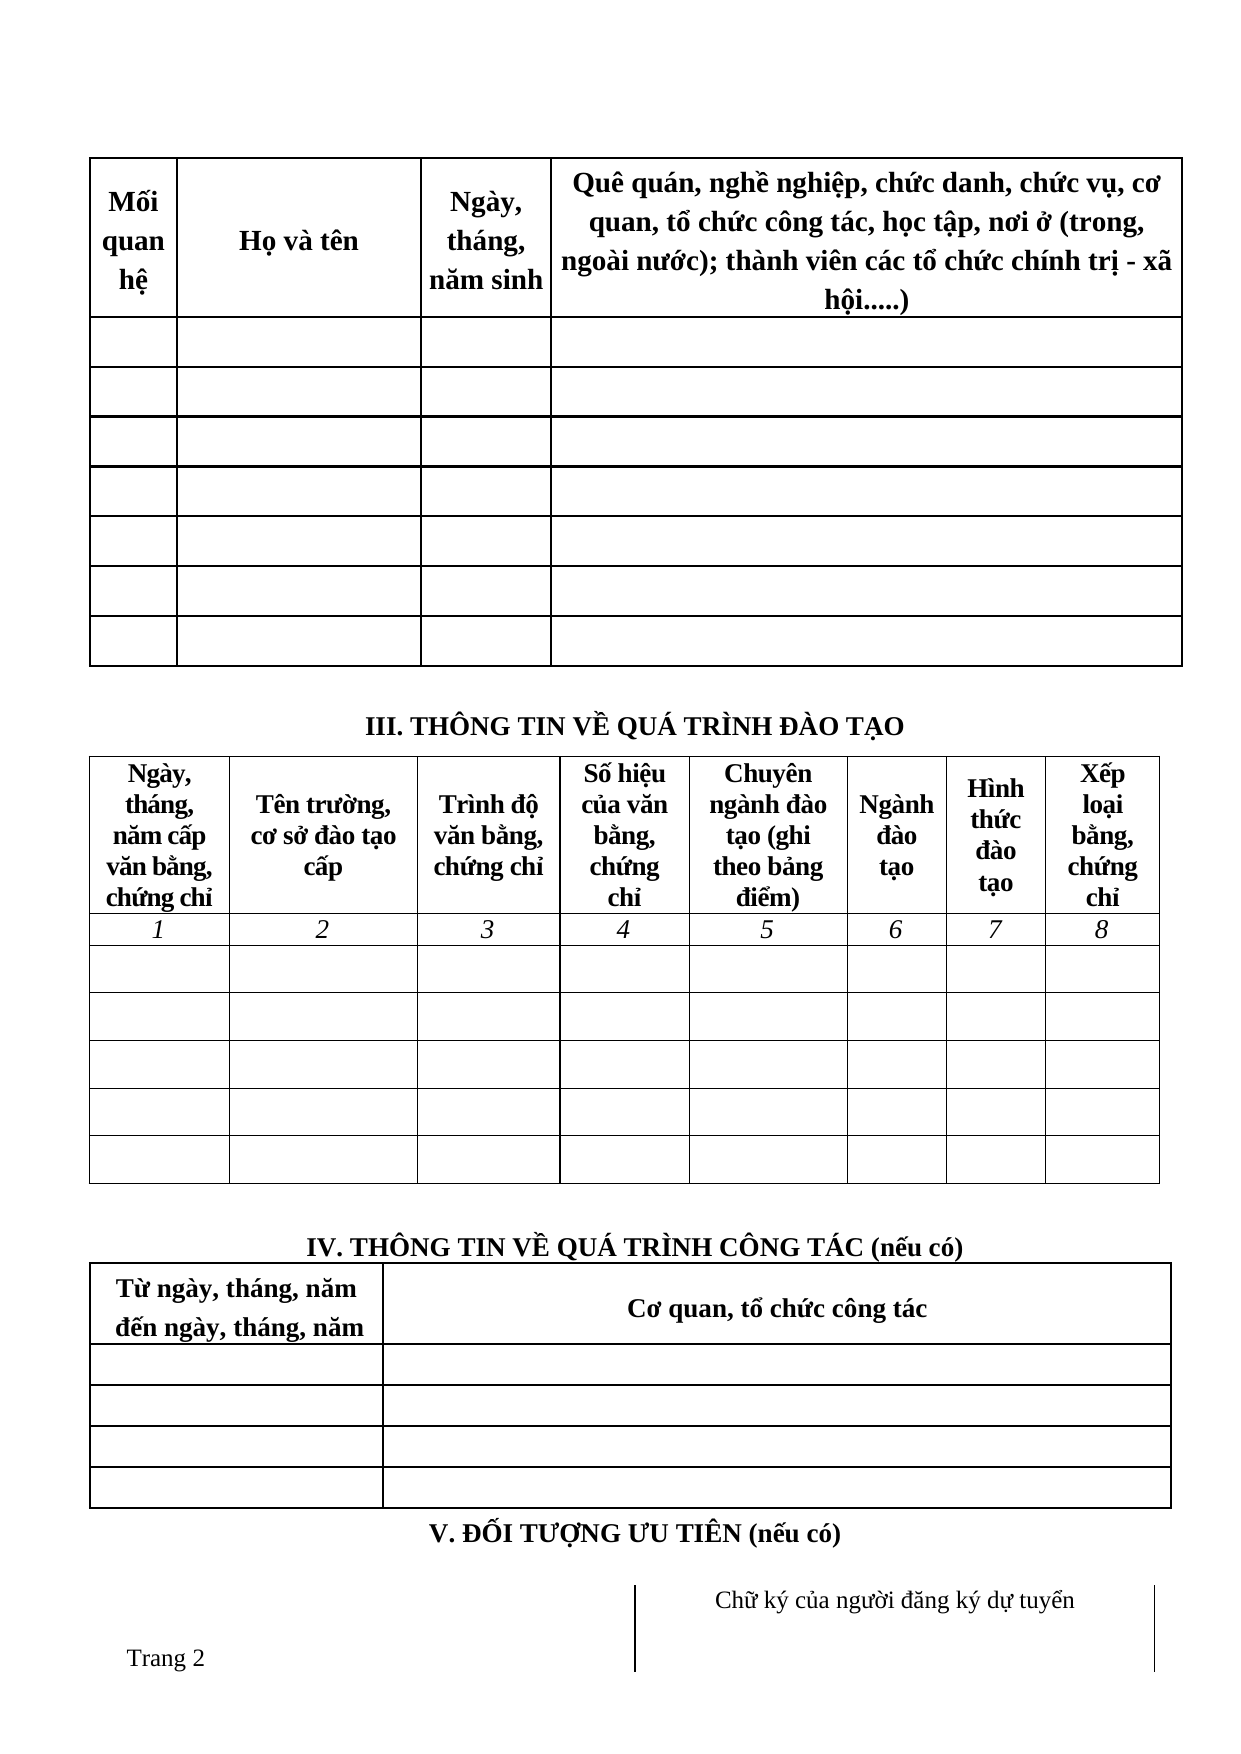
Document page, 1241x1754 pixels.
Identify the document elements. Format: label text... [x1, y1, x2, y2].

table_cell [848, 993, 946, 1040]
table_header Số hiệu của văn bằng, chứng chỉ [561, 757, 689, 912]
table_cell [418, 946, 559, 992]
table_cell [91, 468, 176, 515]
table_cell [947, 1089, 1045, 1135]
table_cell [947, 1136, 1045, 1183]
table_cell [178, 617, 420, 665]
table_cell 3 [418, 914, 559, 944]
table_cell [91, 318, 176, 366]
table_cell [422, 368, 550, 415]
table_cell [561, 1136, 689, 1183]
table_cell 8 [1046, 914, 1159, 944]
table_cell 5 [690, 914, 847, 944]
table_cell [178, 567, 420, 615]
table_header Quê quán, nghề nghiệp, chức danh, chức vụ, cơ quan, tổ chức công tác, học tập, nơi ở (trong, ngoài nước); thành viên các tổ chức chính trị - xã hội.....) [552, 159, 1181, 316]
table_cell [552, 567, 1181, 615]
table_cell [384, 1386, 1170, 1425]
table_cell [418, 993, 559, 1040]
table_cell [848, 1136, 946, 1183]
table_cell 7 [947, 914, 1045, 944]
table_cell [422, 617, 550, 665]
table_cell 6 [848, 914, 946, 944]
table_cell [178, 517, 420, 565]
table_cell [418, 1136, 559, 1183]
table_cell [90, 1089, 229, 1135]
table_cell [90, 1041, 229, 1088]
table_cell [947, 1041, 1045, 1088]
table_cell [178, 368, 420, 415]
table_cell [561, 1089, 689, 1135]
table_cell [422, 418, 550, 465]
table_cell [561, 946, 689, 992]
table_cell [848, 946, 946, 992]
table_cell [91, 418, 176, 465]
table_cell [230, 1136, 417, 1183]
table_cell [384, 1427, 1170, 1466]
table_cell [1046, 1136, 1159, 1183]
table_cell [848, 1041, 946, 1088]
table_cell [690, 993, 847, 1040]
table_cell [422, 468, 550, 515]
table_cell 2 [230, 914, 417, 944]
table_cell [552, 368, 1181, 415]
table_header Từ ngày, tháng, năm đến ngày, tháng, năm [91, 1264, 382, 1342]
table_header Hình thức đào tạo [947, 757, 1045, 912]
table_header Ngành đào tạo [848, 757, 946, 912]
table_header Tên trường, cơ sở đào tạo cấp [230, 757, 417, 912]
table_cell [178, 468, 420, 515]
table_cell [552, 468, 1181, 515]
table_cell [230, 1041, 417, 1088]
table_cell [422, 517, 550, 565]
table_cell 4 [561, 914, 689, 944]
table_cell [90, 1136, 229, 1183]
table_cell [947, 946, 1045, 992]
table_cell [690, 1041, 847, 1088]
table_cell [422, 318, 550, 366]
table_cell [690, 1136, 847, 1183]
table_cell [91, 368, 176, 415]
table_cell [91, 1345, 382, 1384]
table_cell [561, 1041, 689, 1088]
table_cell [91, 517, 176, 565]
table_cell [552, 418, 1181, 465]
table_header Cơ quan, tổ chức công tác [384, 1264, 1170, 1342]
table_cell [561, 993, 689, 1040]
table_cell [1046, 946, 1159, 992]
table_header Mối quan hệ [91, 159, 176, 316]
table_cell [690, 946, 847, 992]
table_header Ngày, tháng, năm sinh [422, 159, 550, 316]
table_cell [230, 993, 417, 1040]
table_cell [418, 1089, 559, 1135]
table_cell [91, 567, 176, 615]
table_cell [91, 617, 176, 665]
table_cell [91, 1468, 382, 1507]
table_cell [90, 946, 229, 992]
table_header Họ và tên [178, 159, 420, 316]
table_cell [552, 318, 1181, 366]
table_cell [848, 1089, 946, 1135]
table_header Trình độ văn bằng, chứng chỉ [418, 757, 559, 912]
table_cell [230, 946, 417, 992]
text III. THÔNG TIN VỀ QUÁ TRÌNH ĐÀO TẠO [89, 710, 1181, 741]
table_cell [1046, 993, 1159, 1040]
table_cell [418, 1041, 559, 1088]
text IV. THÔNG TIN VỀ QUÁ TRÌNH CÔNG TÁC (nếu có) [89, 1223, 1181, 1262]
table_cell [1046, 1041, 1159, 1088]
table_cell [230, 1089, 417, 1135]
table_header Chuyên ngành đào tạo (ghi theo bảng điểm) [690, 757, 847, 912]
table_header Ngày, tháng, năm cấp văn bằng, chứng chỉ [90, 757, 229, 912]
table_cell [422, 567, 550, 615]
table_cell [384, 1345, 1170, 1384]
table_cell [90, 993, 229, 1040]
table_cell [552, 517, 1181, 565]
table_cell [1046, 1089, 1159, 1135]
table_cell [552, 617, 1181, 665]
table_cell [178, 418, 420, 465]
table_cell [384, 1468, 1170, 1507]
table_cell 1 [90, 914, 229, 944]
table_cell [947, 993, 1045, 1040]
table_cell [91, 1386, 382, 1425]
text V. ĐỐI TƯỢNG ƯU TIÊN (nếu có) [89, 1509, 1181, 1548]
table_cell [178, 318, 420, 366]
table_header Xếp loại bằng, chứng chỉ [1046, 757, 1159, 912]
table_cell [690, 1089, 847, 1135]
table_cell [91, 1427, 382, 1466]
